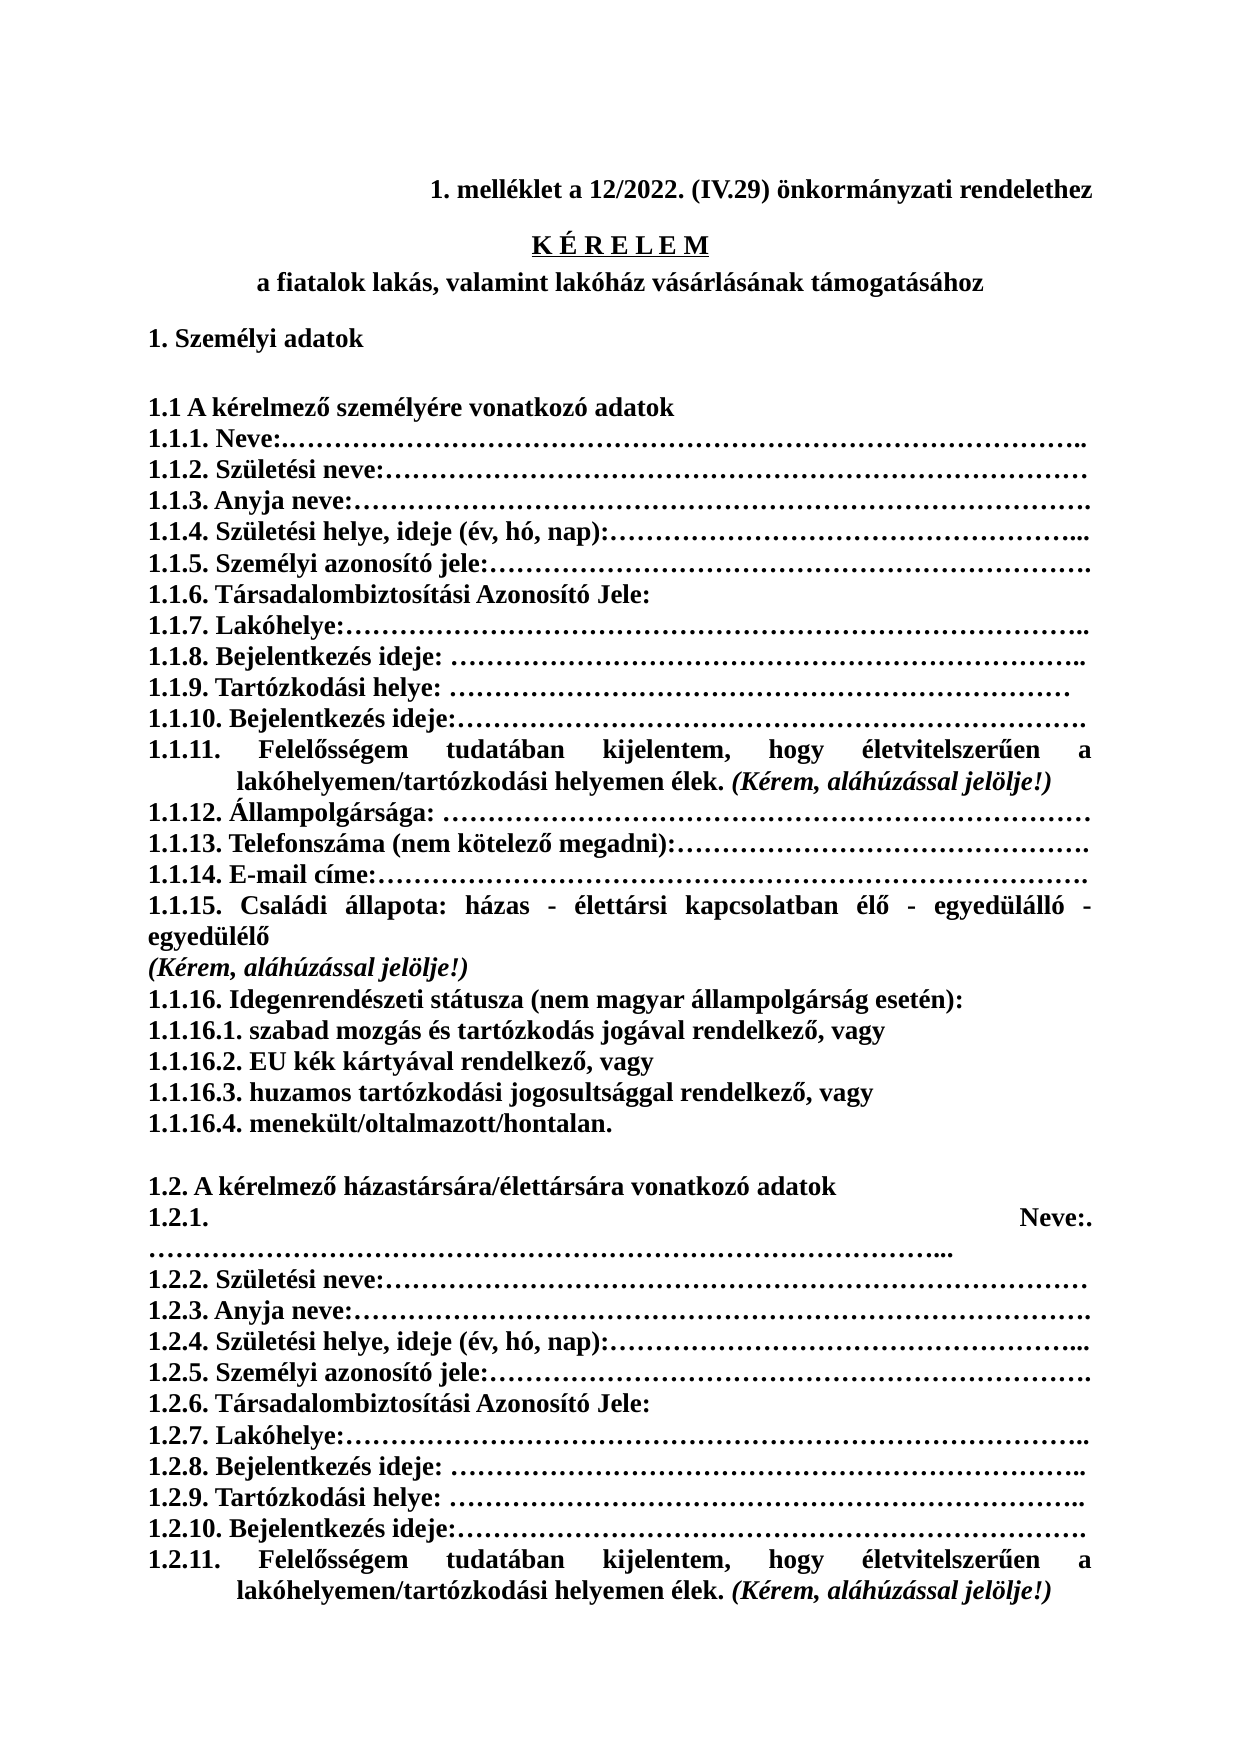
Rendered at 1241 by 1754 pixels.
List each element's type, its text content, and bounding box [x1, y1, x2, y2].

text a fiatalok lakás, valamint lakóház vásárlásának támogatásához [148, 266, 1092, 297]
text 1.1.13. Telefonszáma (nem kötelező megadni):………………………………………. [148, 827, 1092, 858]
text 1.1.15. Családi állapota: házas - élettársi kapcsolatban élő - egyedülálló - egyedülélő [148, 889, 1092, 952]
text 1.2.10. Bejelentkezés ideje:……………………………………………………………. [148, 1512, 1092, 1543]
text 1.1.1. Neve:.…………………………………………………………………………….. [148, 422, 1092, 453]
text 1.1.16.3. huzamos tartózkodási jogosultsággal rendelkező, vagy [148, 1076, 1092, 1107]
text 1. Személyi adatok [148, 322, 1092, 353]
text 1.1.7. Lakóhelye:……………………………………………………………………….. [148, 609, 1092, 640]
text 1.2.7. Lakóhelye:……………………………………………………………………….. [148, 1419, 1092, 1450]
text 1.2.9. Tartózkodási helye: …………………………………………………………….. [148, 1481, 1092, 1512]
text K É R E L E M [148, 229, 1092, 260]
text 1.2.5. Személyi azonosító jele:…………………………………………………………. [148, 1356, 1092, 1388]
text 1.1.12. Állampolgársága: ……………………………………………………………… [148, 796, 1092, 827]
text 1. melléklet a 12/2022. (IV.29) önkormányzati rendelethez [148, 173, 1092, 204]
text 1.1.2. Születési neve:…………………………………………………………………… [148, 453, 1092, 484]
text 1.1.16.2. EU kék kártyával rendelkező, vagy [148, 1045, 1092, 1076]
text 1.2.11. Felelősségem tudatában kijelentem, hogy életvitelszerűen a lakóhelyemen/tartózkodási helyemen élek. (Kérem, aláhúzással jelölje!) [148, 1543, 1092, 1606]
text kérelmező személyére vonatkozó adatok [148, 391, 1092, 422]
text 1.1.4. Születési helye, ideje (év, hó, nap):……………………………………………... [148, 516, 1092, 547]
text 1.1.16.4. menekült/oltalmazott/hontalan. [148, 1107, 1092, 1138]
text 1.2.2. Születési neve:…………………………………………………………………… [148, 1263, 1092, 1294]
text 1.2.8. Bejelentkezés ideje: …………………………………………………………….. [148, 1450, 1092, 1481]
text 1.2.4. Születési helye, ideje (év, hó, nap):……………………………………………... [148, 1325, 1092, 1356]
text 1.1.9. Tartózkodási helye: …………………………………………………………… [148, 671, 1092, 702]
text 1.2.3. Anyja neve:………………………………………………………………………. [148, 1294, 1092, 1325]
text (Kérem, aláhúzással jelölje!) [148, 952, 1092, 983]
text 1.1.11. Felelősségem tudatában kijelentem, hogy életvitelszerűen a lakóhelyemen/tartózkodási helyemen élek. (Kérem, aláhúzással jelölje!) [148, 733, 1092, 796]
text 1.2.6. Társadalombiztosítási Azonosító Jele:  [148, 1388, 1092, 1419]
text 1.1.16.1. szabad mozgás és tartózkodás jogával rendelkező, vagy [148, 1014, 1092, 1045]
text 1.1.10. Bejelentkezés ideje:……………………………………………………………. [148, 702, 1092, 733]
text 1.2.1. Neve:.……………………………………………………………………………... [148, 1201, 1092, 1263]
text 1.1.6. Társadalombiztosítási Azonosító Jele:  [148, 578, 1092, 609]
text 1.1.5. Személyi azonosító jele:…………………………………………………………. [148, 547, 1092, 578]
text 1.1.8. Bejelentkezés ideje: …………………………………………………………….. [148, 640, 1092, 671]
text 1.1.14. E-mail címe:……………………………………………………………………. [148, 858, 1092, 889]
text 1.1.3. Anyja neve:………………………………………………………………………. [148, 484, 1092, 516]
text 1.1.16. Idegenrendészeti státusza (nem magyar állampolgárság esetén): [148, 983, 1092, 1014]
text 1.2. A kérelmező házastársára/élettársára vonatkozó adatok [148, 1169, 1092, 1201]
